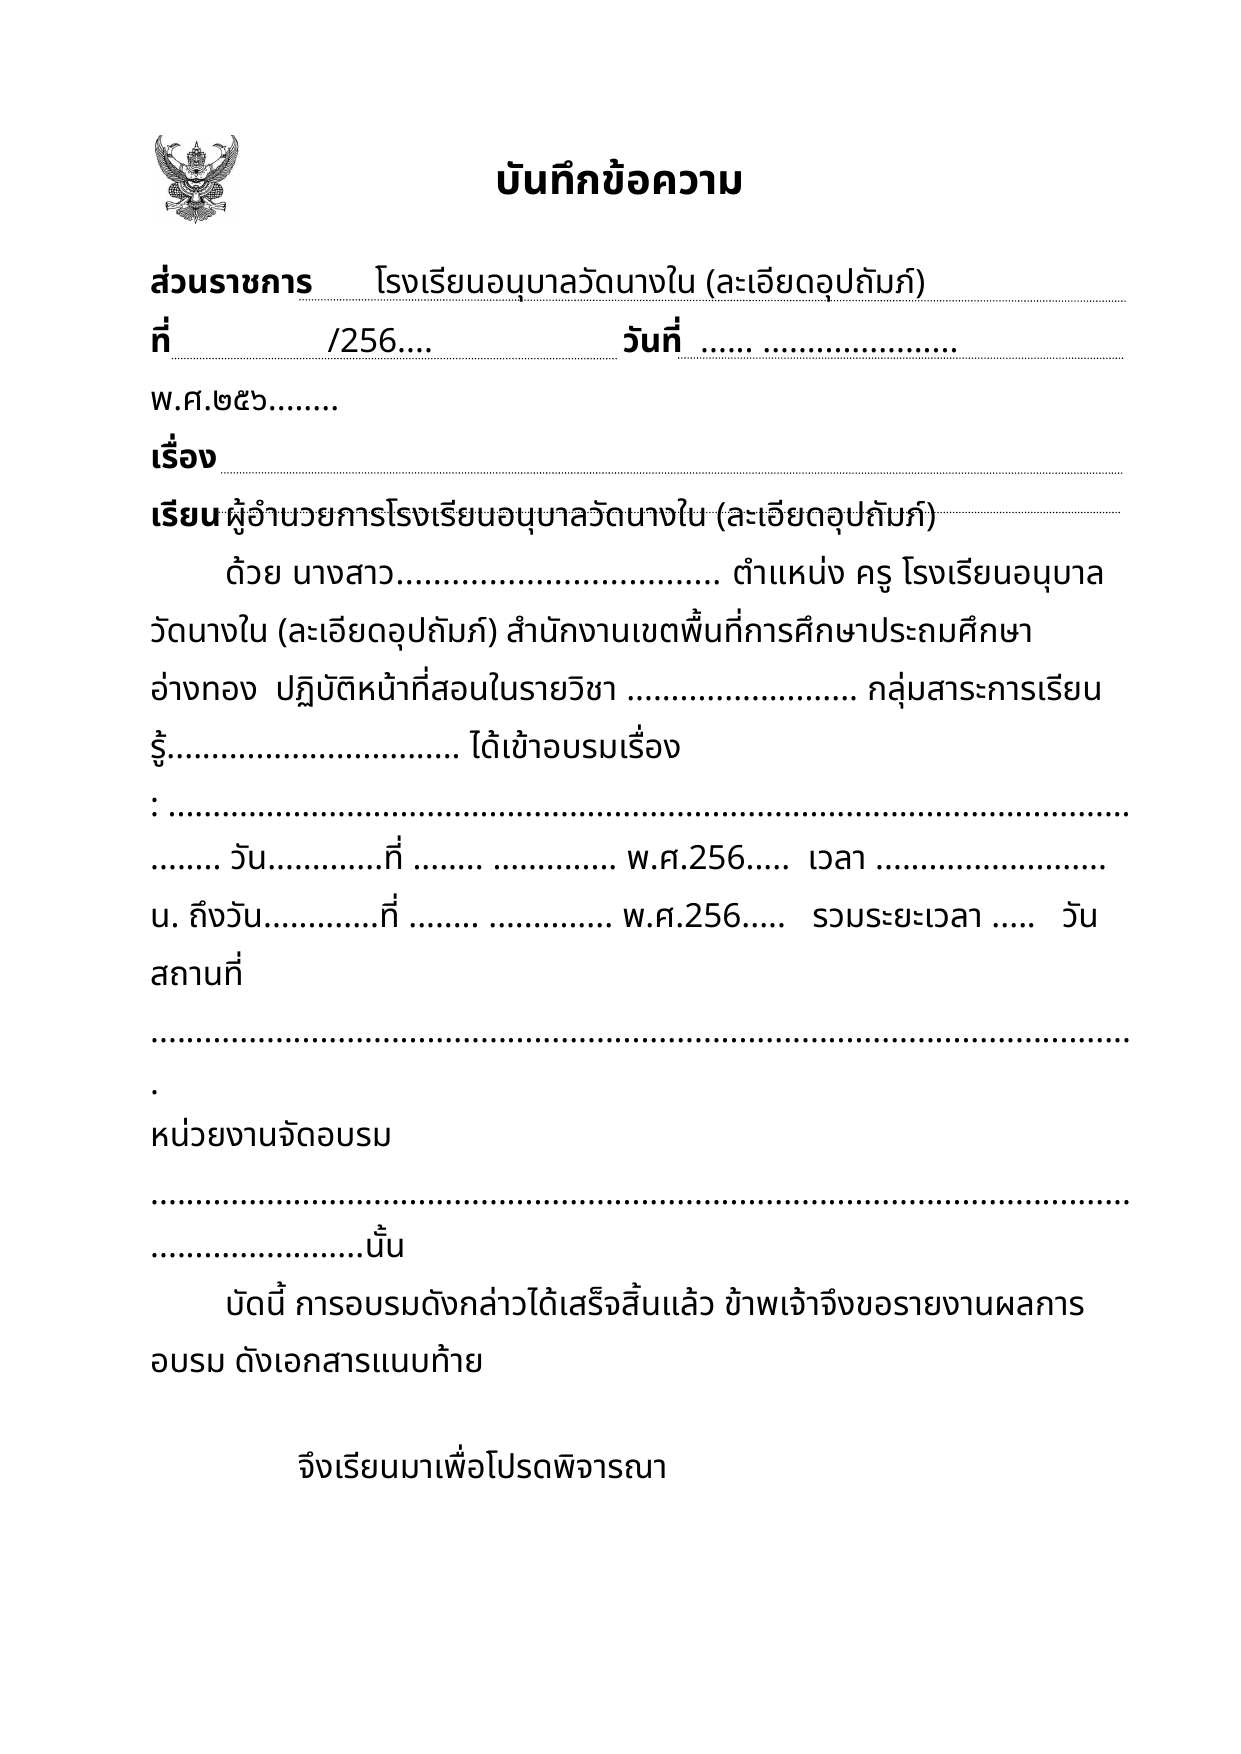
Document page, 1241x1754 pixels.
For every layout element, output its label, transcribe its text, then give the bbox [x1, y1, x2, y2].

text บันทึกข้อความ [150, 150, 1090, 213]
text จึงเรียนมาเพื่อโปรดพิจารณา [150, 1443, 1090, 1493]
text ส่วนราชการ โรงเรียนอนุบาลวัดนางใน (ละเอียดอุปถัมภ์) [150, 258, 1090, 309]
text ด้วย นางสาว................................... ตำแหน่ง ครู โรงเรียนอนุบาลวัดนางใน (ละเอียดอุปถัมภ์) สำนักงานเขตพื้นที่การศึกษาประถมศึกษาอ่างทอง ปฏิบัติหน้าที่สอนในรายวิชา .......................... กลุ่มสาระการเรียนรู้................................. ได้เข้าอบรมเรื่อง : .................................................................................................................... วัน.............ที่ ........ .............. พ.ศ.256..... เวลา .......................... น. ถึงวัน.............ที่ ........ .............. พ.ศ.256..... รวมระยะเวลา ..... วัน สถานที่ ............................................................................................................... [150, 549, 1137, 1104]
text หน่วยงานจัดอบรม ......................................................................................................................................นั้น [150, 1111, 1137, 1272]
text เรียน ผู้อำนวยการโรงเรียนอนุบาลวัดนางใน (ละเอียดอุปถัมภ์) [150, 491, 1137, 541]
text บัดนี้ การอบรมดังกล่าวได้เสร็จสิ้นแล้ว ข้าพเจ้าจึงขอรายงานผลการอบรม ดังเอกสารแนบท้าย [150, 1279, 1137, 1388]
picture [150, 213, 244, 224]
text ที่ /256.... วันที่ ...... ...................... พ.ศ.๒๕๖........ [150, 316, 1090, 425]
picture [150, 135, 244, 150]
text เรื่อง [150, 433, 1137, 483]
